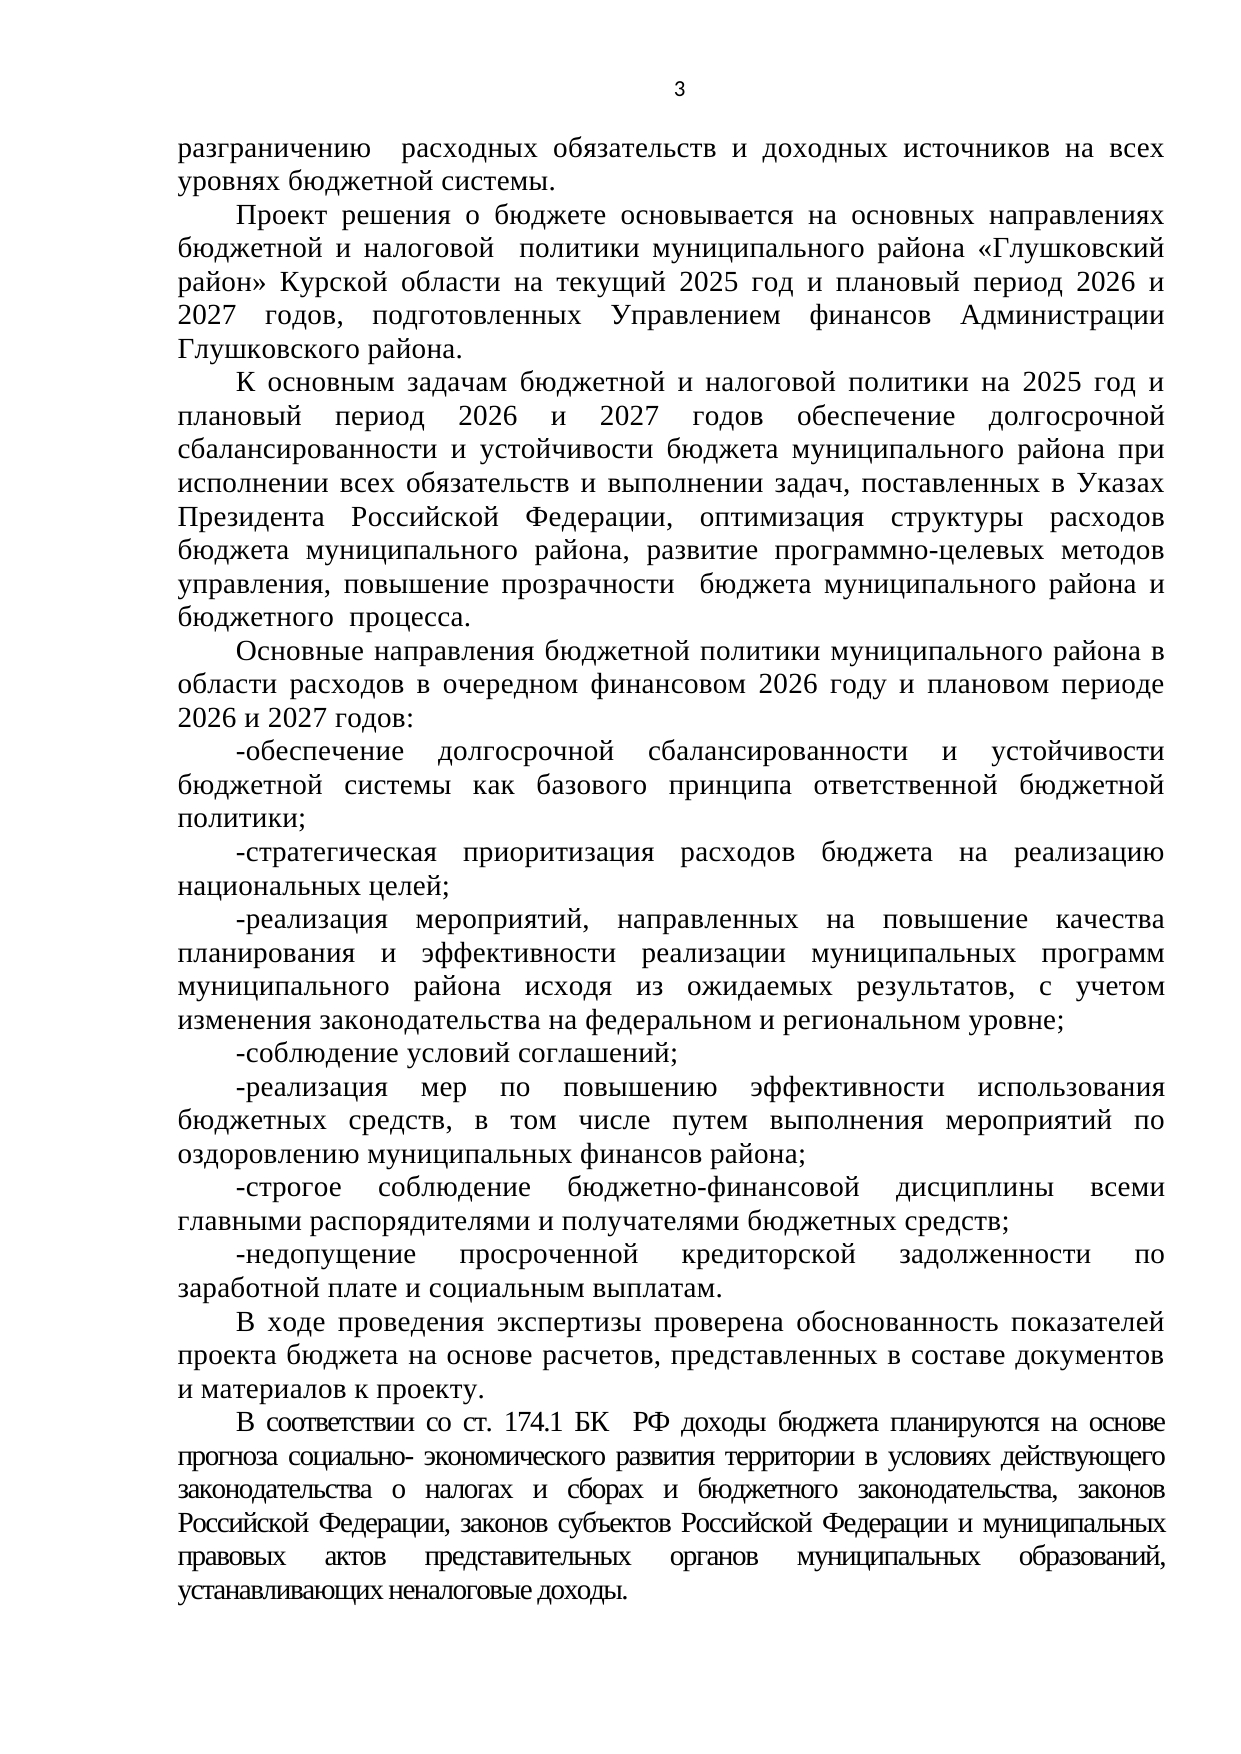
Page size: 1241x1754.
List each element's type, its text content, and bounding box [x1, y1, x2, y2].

subtitle -обеспечение долгосрочной сбалансированности и устойчивости бюджетной системы как базового принципа ответственной бюджетной политики; [177, 733, 1167, 834]
subtitle Проект решения о бюджете основывается на основных направлениях бюджетной и налоговой политики муниципального района «Глушковский район» Курской области на текущий 2025 год и плановый период 2026 и 2027 годов, подготовленных Управлением финансов Администрации Глушковского района. [177, 197, 1167, 364]
subtitle -соблюдение условий соглашений; [177, 1035, 1167, 1069]
subtitle -недопущение просроченной кредиторской задолженности по заработной плате и социальным выплатам. [177, 1237, 1167, 1304]
subtitle -реализация мероприятий, направленных на повышение качества планирования и эффективности реализации муниципальных программ муниципального района исходя из ожидаемых результатов, с учетом изменения законодательства на федеральном и региональном уровне; [177, 901, 1167, 1035]
subtitle В ходе проведения экспертизы проверена обоснованность показателей проекта бюджета на основе расчетов, представленных в составе документов и материалов к проекту. [177, 1304, 1167, 1404]
subtitle -стратегическая приоритизация расходов бюджета на реализацию национальных целей; [177, 834, 1167, 901]
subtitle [177, 130, 1167, 197]
subtitle -строгое соблюдение бюджетно-финансовой дисциплины всеми главными распорядителями и получателями бюджетных средств; [177, 1169, 1167, 1237]
subtitle -реализация мер по повышению эффективности использования бюджетных средств, в том числе путем выполнения мероприятий по оздоровлению муниципальных финансов района; [177, 1069, 1167, 1169]
subtitle Основные направления бюджетной политики муниципального района в области расходов в очередном финансовом 2026 году и плановом периоде 2026 и 2027 годов: [177, 633, 1167, 733]
subtitle В соответствии со ст. 174.1 БК РФ доходы бюджета планируются на основе прогноза социально- экономического развития территории в условиях действующего законодательства о налогах и сборах и бюджетного законодательства, законов Российской Федерации, законов субъектов Российской Федерации и муниципальных правовых актов представительных органов муниципальных образований, устанавливающих неналоговые доходы. [177, 1404, 1167, 1606]
subtitle К основным задачам бюджетной и налоговой политики на 2025 год и плановый период 2026 и 2027 годов обеспечение долгосрочной сбалансированности и устойчивости бюджета муниципального района при исполнении всех обязательств и выполнении задач, поставленных в Указах Президента Российской Федерации, оптимизация структуры расходов бюджета муниципального района, развитие программно-целевых методов управления, повышение прозрачности бюджета муниципального района и бюджетного процесса. [177, 364, 1167, 633]
